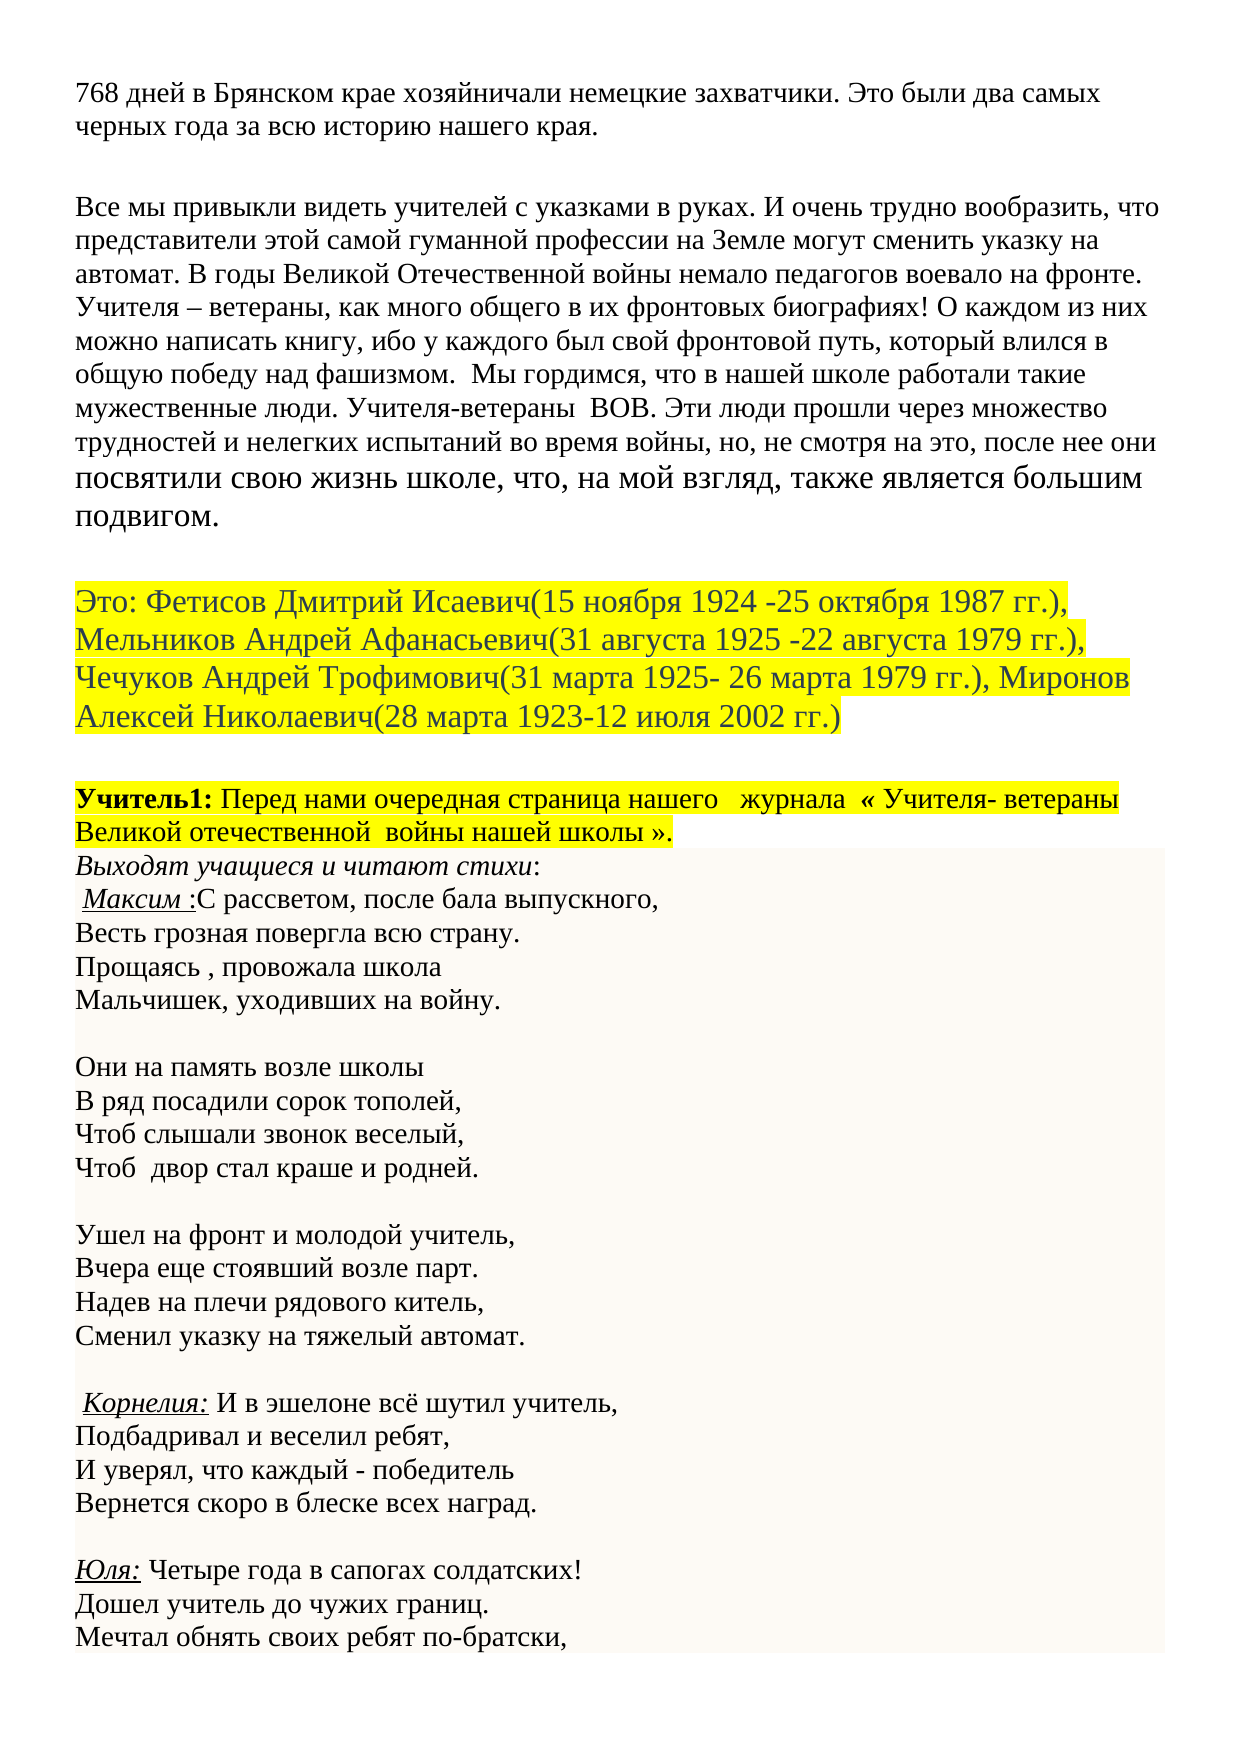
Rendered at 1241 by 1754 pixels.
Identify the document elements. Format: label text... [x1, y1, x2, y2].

text Учитель1: Перед нами очередная страница нашего журнала « Учителя- ветераны Великой отечественной войны нашей школы ». [75, 781, 1165, 848]
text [75, 882, 1165, 1653]
text Это: Фетисов Дмитрий Исаевич(15 ноября 1924 -25 октября 1987 гг.), Мельников Андрей Афанасьевич(31 августа 1925 -22 августа 1979 гг.), Чечуков Андрей Трофимович(31 марта 1925- 26 марта 1979 гг.), Миронов Алексей Николаевич(28 марта 1923-12 июля 2002 гг.) [75, 581, 1165, 734]
text Все мы привыкли видеть учителей с указками в руках. И очень трудно вообразить, что представители этой самой гуманной профессии на Земле могут сменить указку на автомат. В годы Великой Отечественной войны немало педагогов воевало на фронте. Учителя – ветераны, как много общего в их фронтовых биографиях! О каждом из них можно написать книгу, ибо у каждого был свой фронтовой путь, который влился в общую победу над фашизмом. Мы гордимся, что в нашей школе работали такие мужественные люди. Учителя-ветераны ВОВ. Эти люди прошли через множество трудностей и нелегких испытаний во время войны, но, не смотря на это, после нее они посвятили свою жизнь школе, что, на мой взгляд, также является большим подвигом. [75, 189, 1165, 534]
text 768 дней в Брянском крае хозяйничали немецкие захватчики. Это были два самых черных года за всю историю нашего края. [75, 75, 1165, 142]
text Выходят учащиеся и читают стихи: [75, 848, 1165, 882]
